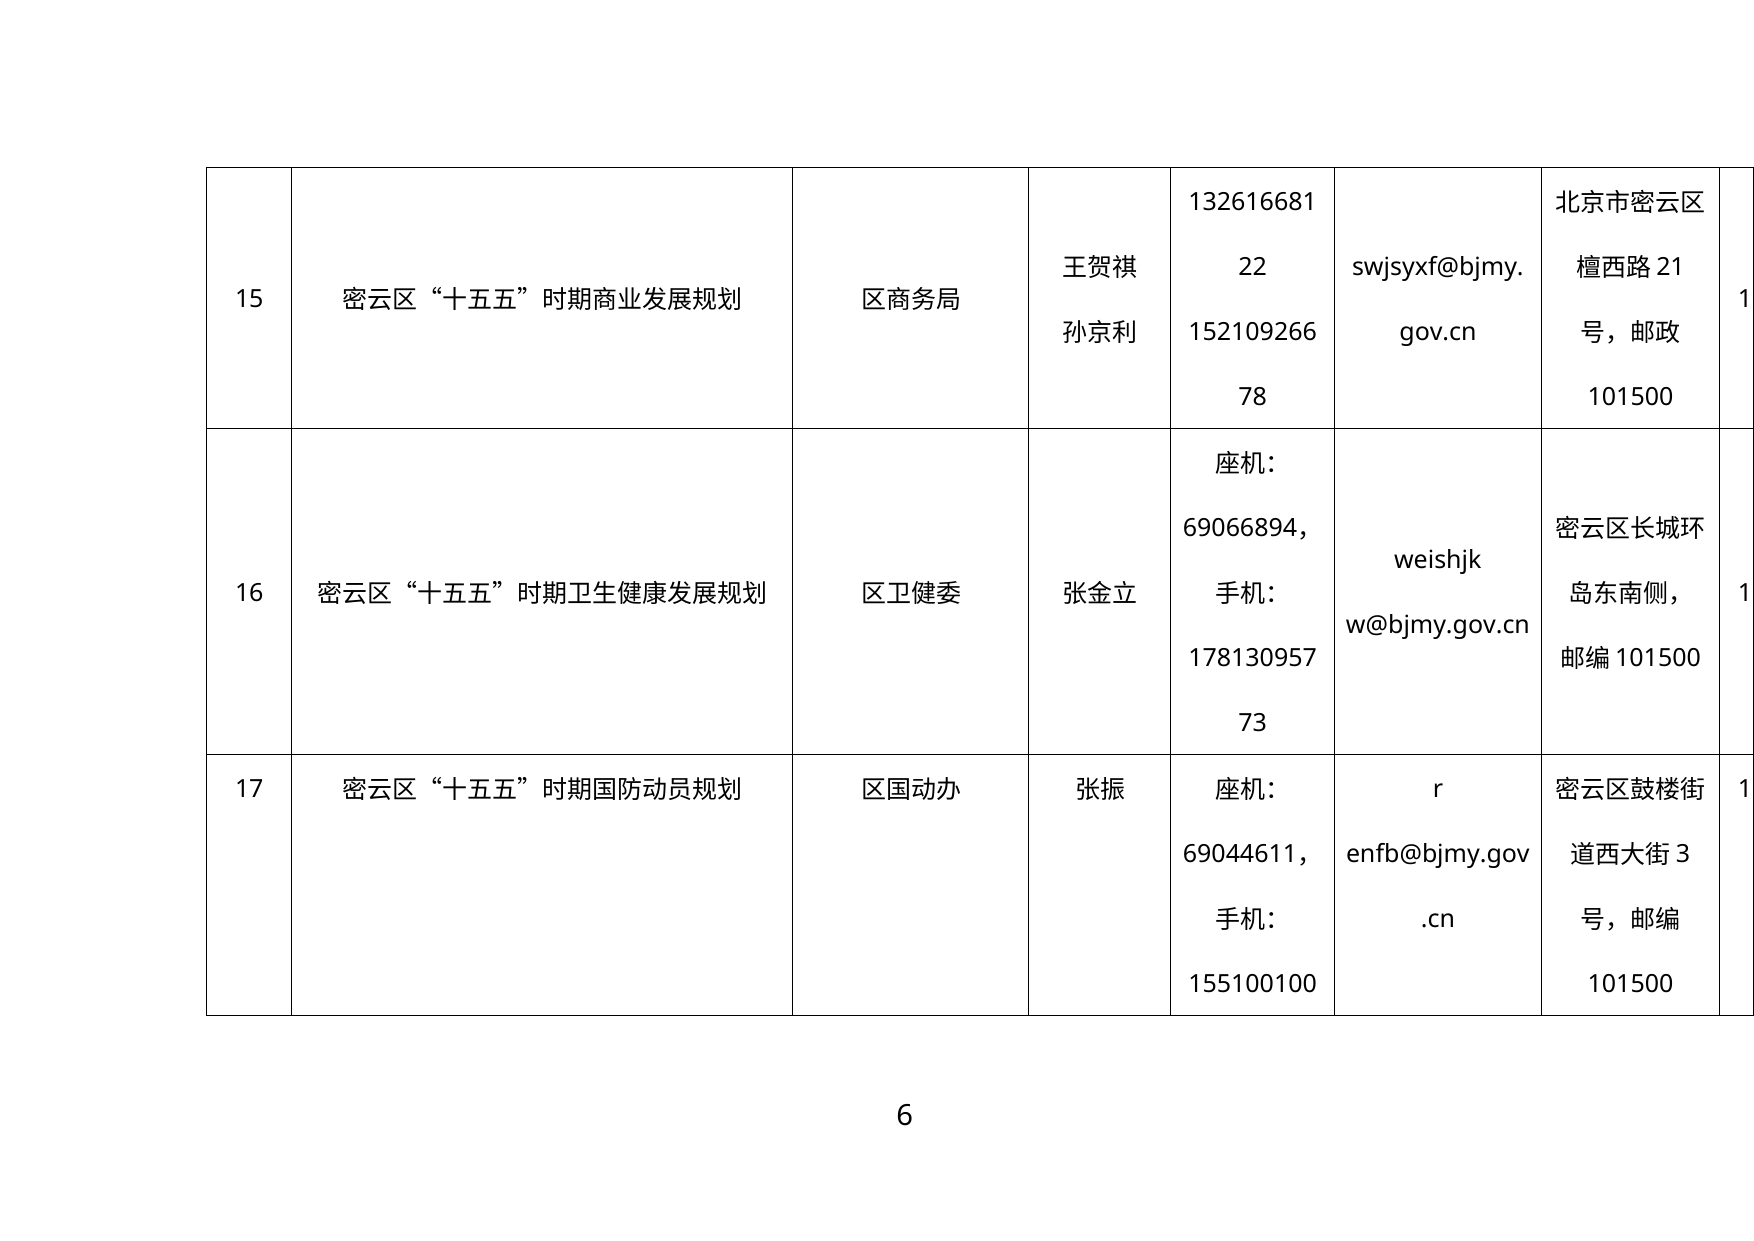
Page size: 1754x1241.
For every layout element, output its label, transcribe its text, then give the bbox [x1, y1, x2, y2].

table_cell 密云区“十五五”时期卫生健康发展规划 [292, 429, 792, 754]
table_cell 10万 [1720, 755, 1753, 1015]
table_cell 17 [207, 755, 291, 1015]
table_cell 10万 [1720, 168, 1753, 428]
table_cell 密云区“十五五”时期国防动员规划 [292, 755, 792, 1015]
table_cell swjsyxf@bjmy.gov.cn [1335, 168, 1541, 428]
table_cell 15 [207, 168, 291, 428]
table_cell 密云区“十五五”时期商业发展规划 [292, 168, 792, 428]
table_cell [1542, 755, 1719, 1015]
table_cell 16 [207, 429, 291, 754]
table_cell 区卫健委 [793, 429, 1028, 754]
table_cell 密云区长城环岛东南侧， 邮编101500 [1542, 429, 1719, 754]
table_cell 区国动办 [793, 755, 1028, 1015]
table_cell 张金立 [1029, 429, 1170, 754]
table_cell 北京市密云区檀西路21号，邮政 101500 [1542, 168, 1719, 428]
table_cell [1171, 755, 1334, 1015]
table_cell 区商务局 [793, 168, 1028, 428]
table_cell 13261668122 15210926678 [1171, 168, 1334, 428]
table_cell 王贺祺 孙京利 [1029, 168, 1170, 428]
table_cell 张振 [1029, 755, 1170, 1015]
table_cell weishjkw@bjmy.gov.cn [1335, 429, 1541, 754]
table_cell renfb@bjmy.gov.cn [1335, 755, 1541, 1015]
table_cell 10万 [1720, 429, 1753, 754]
table_cell 座机：69066894，手机：17813095773 [1171, 429, 1334, 754]
